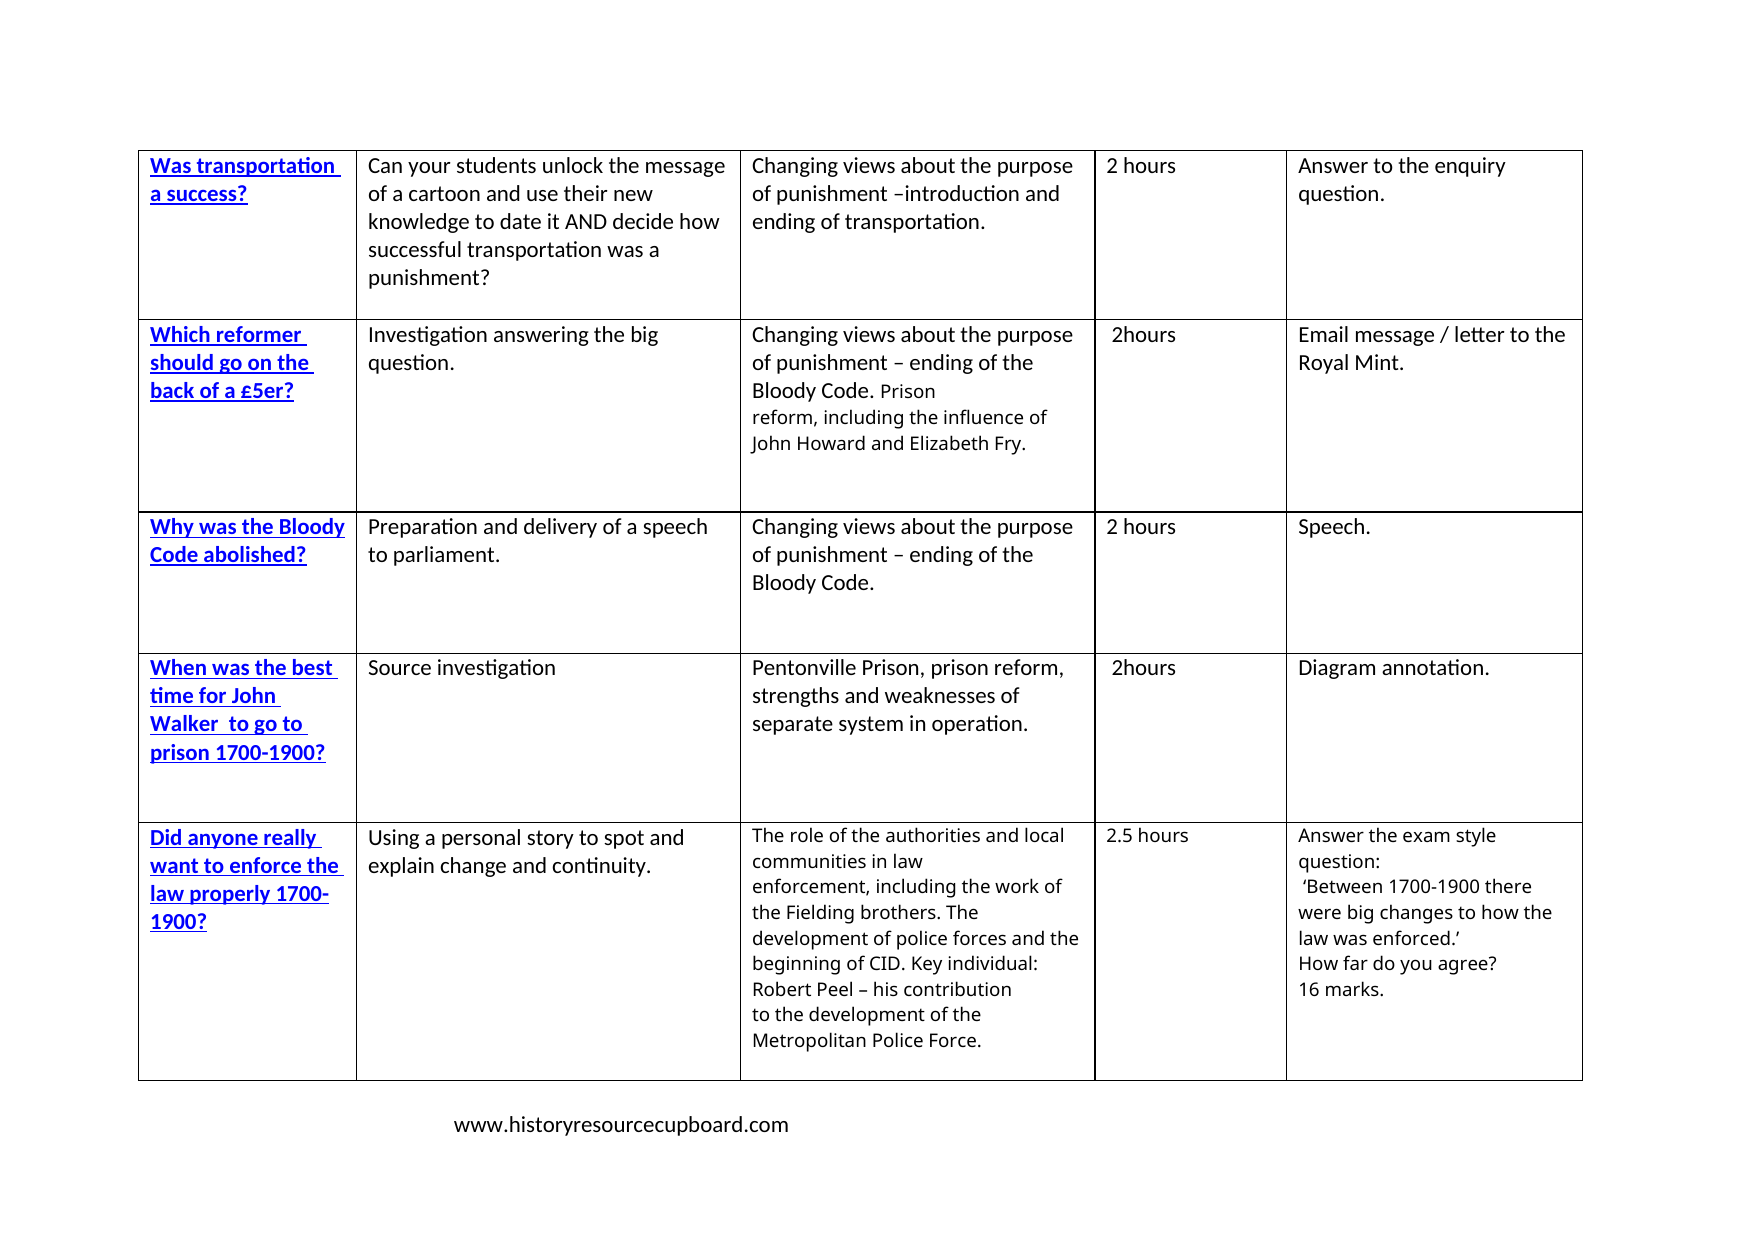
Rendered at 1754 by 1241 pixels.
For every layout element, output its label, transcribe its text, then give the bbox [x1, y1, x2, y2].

table_cell Changing views about the purpose of punishment –introduction and ending of transportation. [741, 151, 1094, 319]
table_cell Answer the exam style question: ‘Between 1700-1900 there were big changes to how the law was enforced.’ How far do you agree? 16 marks. [1287, 823, 1582, 1080]
table_cell Answer to the enquiry question. [1287, 151, 1582, 319]
table_cell Speech. [1287, 513, 1582, 652]
table_cell Investigation answering the big question. [357, 320, 740, 511]
table_cell Changing views about the purpose of punishment – ending of the Bloody Code. [741, 513, 1094, 652]
table_cell 2 hours [1096, 151, 1286, 319]
table_cell Preparation and delivery of a speech to parliament. [357, 513, 740, 652]
table_cell Why was the Bloody Code abolished? [139, 513, 356, 652]
table_cell Changing views about the purpose of punishment – ending of the Bloody Code. Prison reform, including the influence of John Howard and Elizabeth Fry. [741, 320, 1094, 511]
table_cell Can your students unlock the message of a cartoon and use their new knowledge to date it AND decide how successful transportation was a punishment? [357, 151, 740, 319]
table_cell Using a personal story to spot and explain change and continuity. [357, 823, 740, 1080]
table_cell Diagram annotation. [1287, 654, 1582, 822]
table_cell 2.5 hours [1096, 823, 1286, 1080]
table_cell 2 hours [1096, 513, 1286, 652]
table_cell Pentonville Prison, prison reform, strengths and weaknesses of separate system in operation. [741, 654, 1094, 822]
table_cell Was transportation a success? [139, 151, 356, 319]
table_cell Email message / letter to the Royal Mint. [1287, 320, 1582, 511]
table_cell 2hours [1096, 320, 1286, 511]
table_cell Which reformer should go on the back of a £5er? [139, 320, 356, 511]
table_cell When was the best time for John Walker to go to prison 1700-1900? [139, 654, 356, 822]
table_cell Source investigation [357, 654, 740, 822]
table_cell 2hours [1096, 654, 1286, 822]
table_cell The role of the authorities and local communities in law enforcement, including the work of the Fielding brothers. The development of police forces and the beginning of CID. Key individual: Robert Peel – his contribution to the development of the Metropolitan Police Force. [741, 823, 1094, 1080]
table_cell Did anyone really want to enforce the law properly 1700-1900? [139, 823, 356, 1080]
